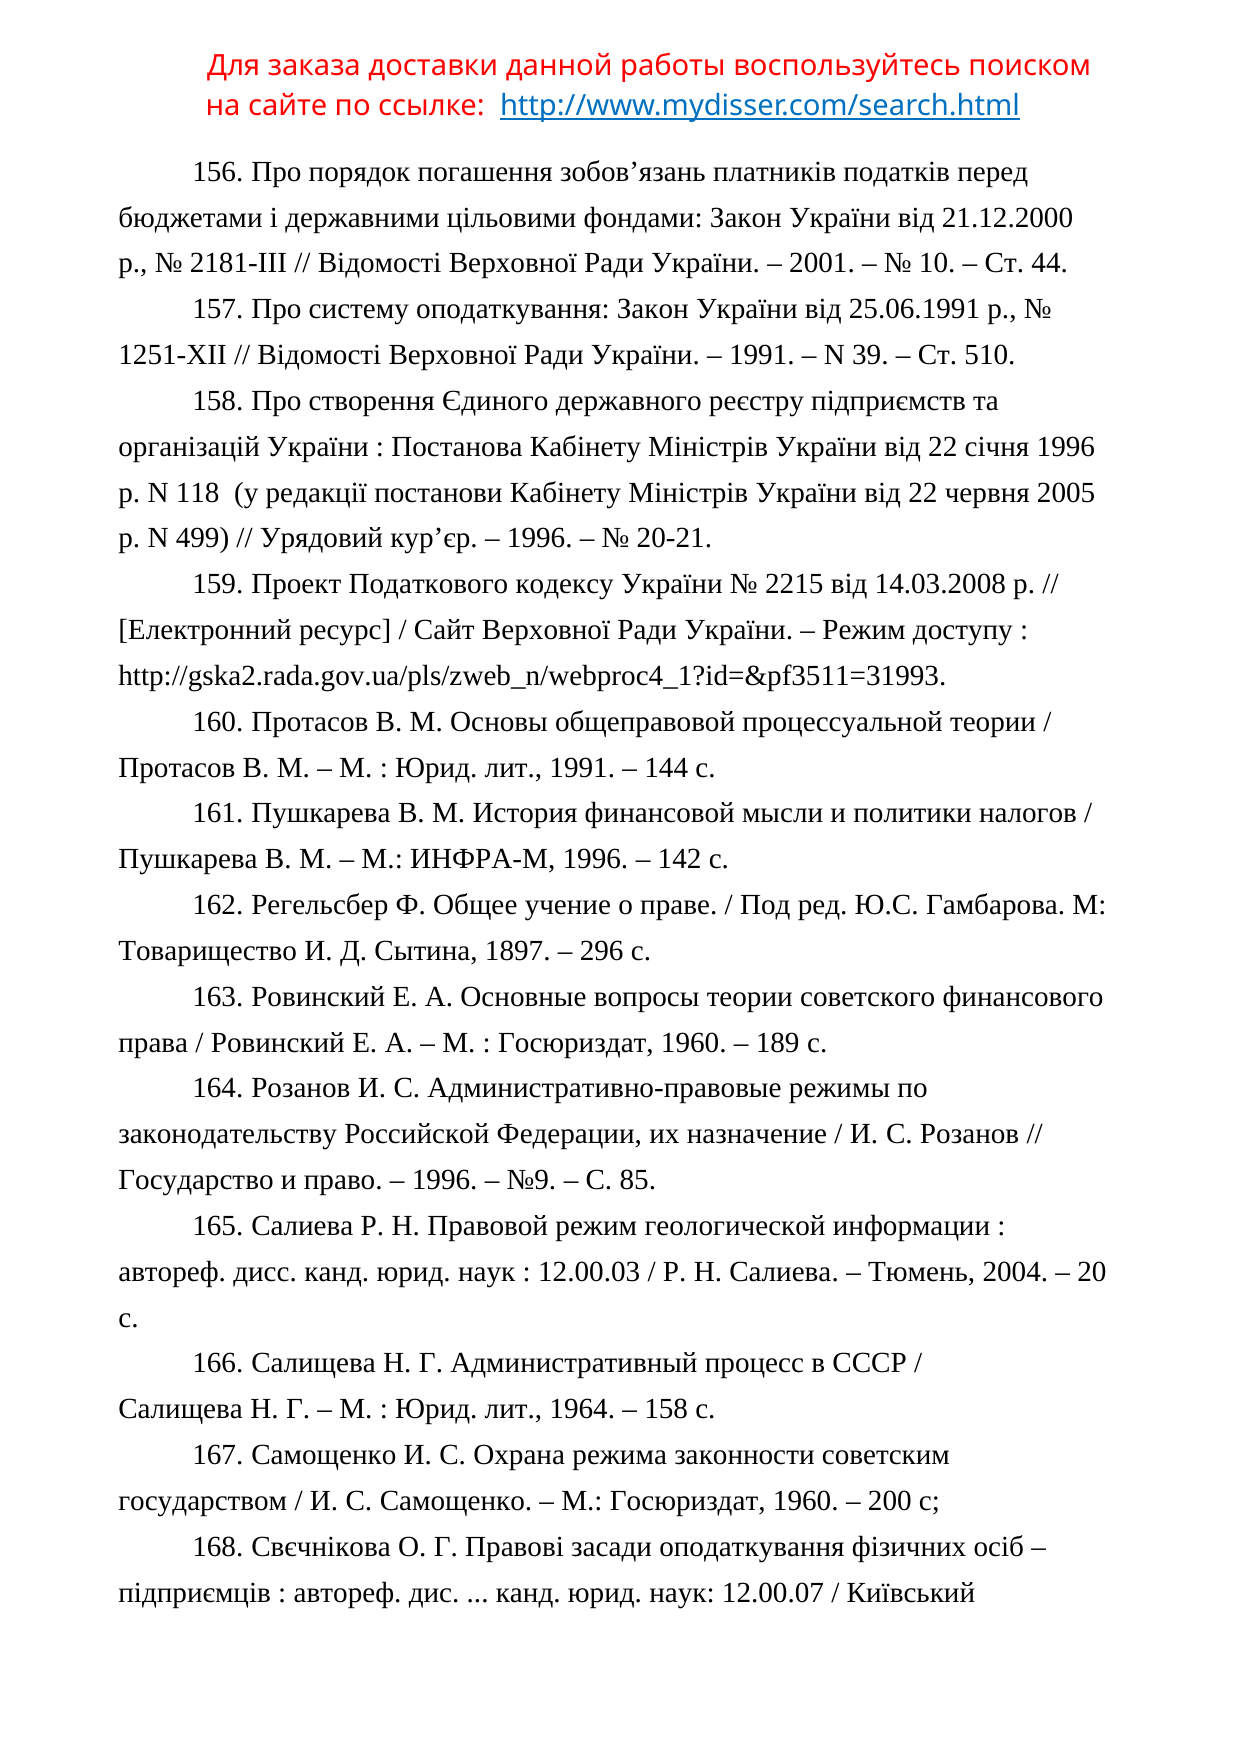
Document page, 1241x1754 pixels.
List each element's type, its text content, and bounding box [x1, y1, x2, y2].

list Самощенко И. С. Охрана режима законности советским государством / И. С. Самощенко. – М.: Госюриздат, 1960. – 200 с; [118, 1428, 1107, 1519]
list Регельсбер Ф. Общее учение о праве. / Под ред. Ю.С. Гамбарова. М: Товарищество И. Д. Сытина, 1897. – 296 с. [118, 878, 1107, 969]
list Про систему оподаткування: Закон України від 25.06.1991 р., № 1251-XII // Відомості Верховної Ради України. – 1991. – N 39. – Ст. 510. [118, 282, 1107, 374]
list Салиева Р. Н. Правовой режим геологической информации : автореф. дисс. канд. юрид. наук : 12.00.03 / Р. Н. Салиева. – Тюмень, 2004. – 20 с. [118, 1199, 1107, 1336]
list Пушкарева В. М. История финансовой мысли и политики налогов / Пушкарева В. М. – М.: ИНФРА-М, 1996. – 142 с. [118, 786, 1107, 878]
list Ровинский Е. А. Основные вопросы теории советского финансового права / Ровинский Е. А. – М. : Госюриздат, 1960. – 189 с. [118, 969, 1107, 1061]
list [118, 1519, 1107, 1611]
list Протасов В. М. Основы общеправовой процессуальной теории / Протасов В. М. – М. : Юрид. лит., 1991. – 144 с. [118, 694, 1107, 786]
list Про порядок погашення зобов’язань платників податків перед бюджетами і державними цільовими фондами: Закон України від 21.12.2000 р., № 2181-III // Відомості Верховної Ради України. – 2001. – № 10. – Ст. 44. [118, 144, 1107, 282]
list Про створення Єдиного державного реєстру підприємств та організацій України : Постанова Кабінету Міністрів України від 22 січня 1996 р. N 118 (у редакції постанови Кабінету Міністрів України від 22 червня 2005 р. N 499) // Урядовий кур’єр. – 1996. – № 20-21. [118, 374, 1107, 557]
list Розанов И. С. Административно-правовые режимы по законодательству Российской Федерации, их назначение / И. С. Розанов // Государство и право. – 1996. – №9. – С. 85. [118, 1061, 1107, 1199]
list Салищева Н. Г. Административный процесс в СССР / Салищева Н. Г. – М. : Юрид. лит., 1964. – 158 с. [118, 1336, 1107, 1428]
list Проект Податкового кодексу України № 2215 від 14.03.2008 р. // [Електронний ресурс] / Сайт Верховної Ради України. – Режим доступу : http://gska2.rada.gov.ua/pls/zweb_n/webproc4_1?id=&pf3511=31993. [118, 557, 1107, 694]
